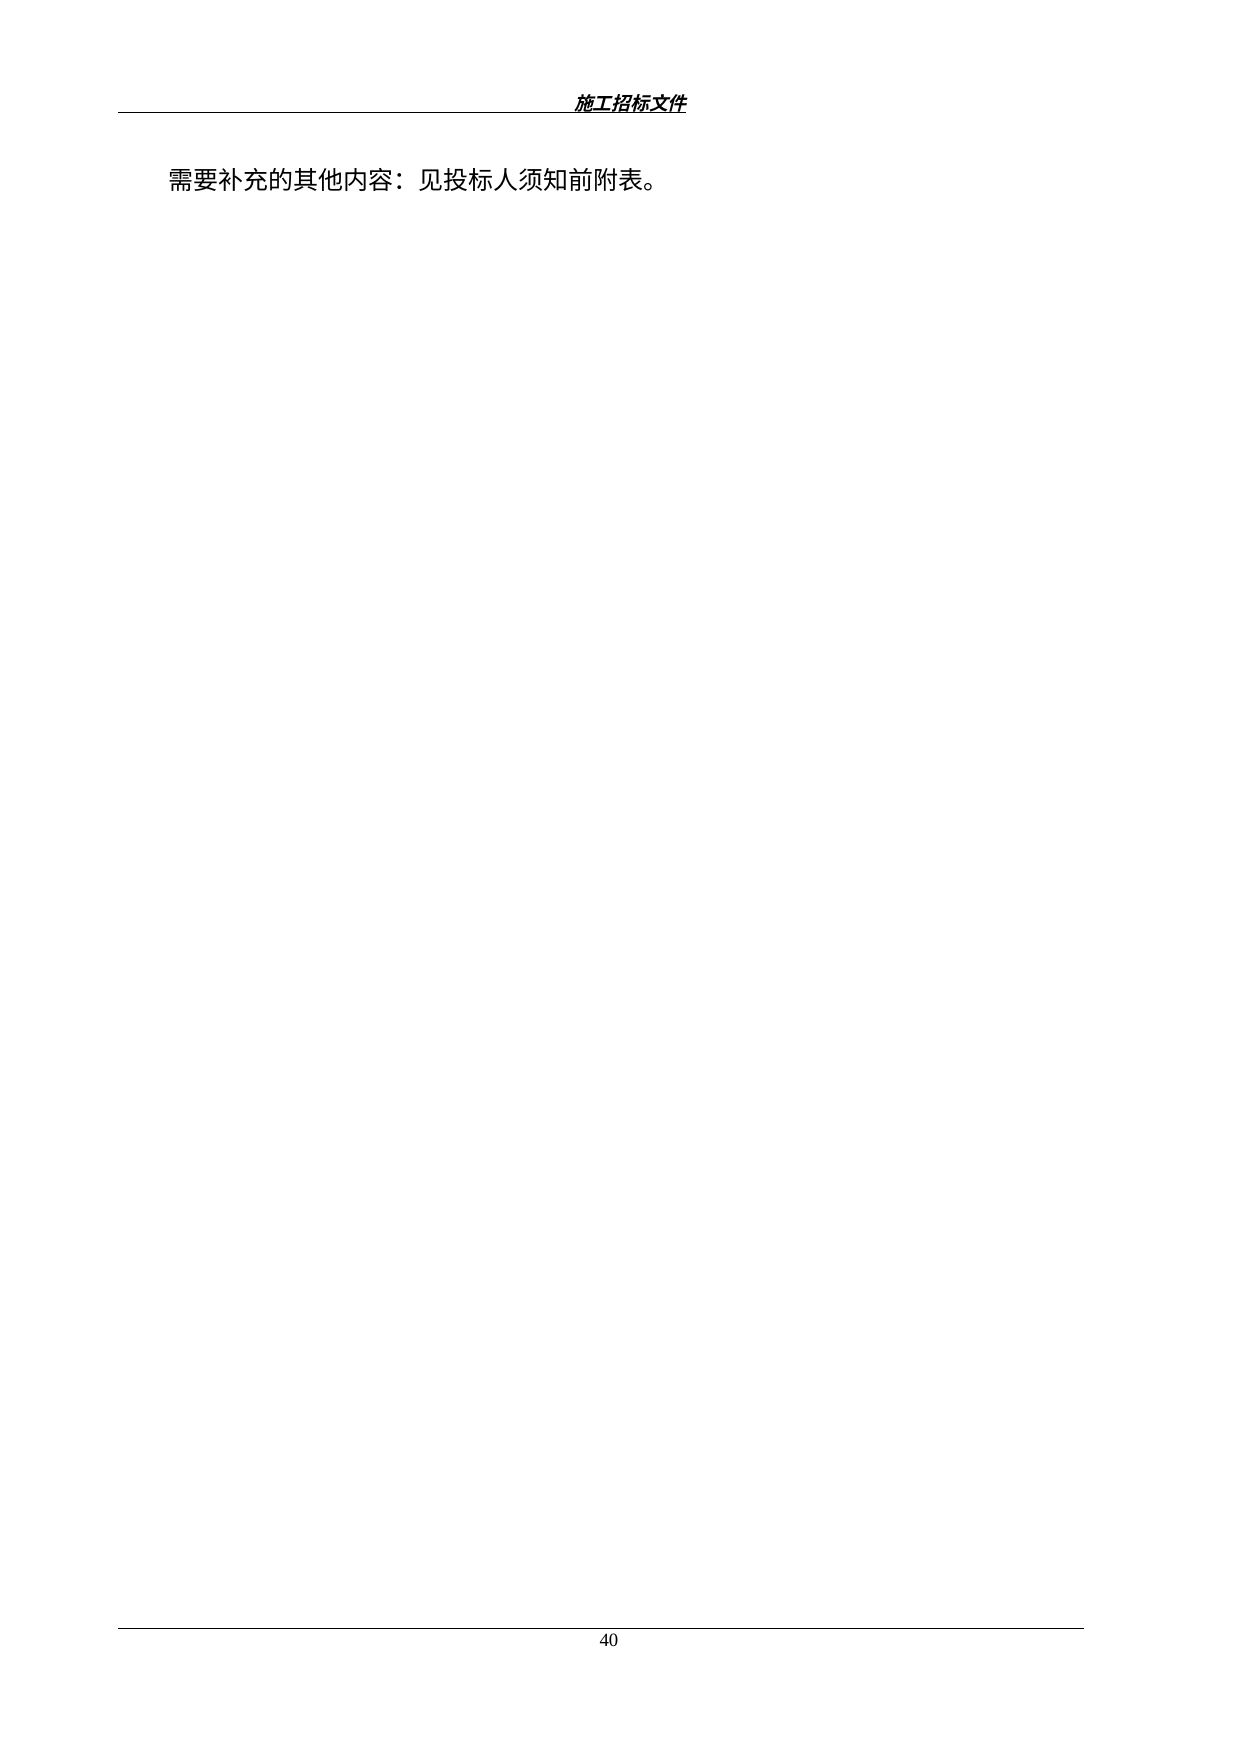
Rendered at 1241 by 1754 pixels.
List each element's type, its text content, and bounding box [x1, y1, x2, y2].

text 需要补充的其他内容：见投标人须知前附表。 [118, 146, 1122, 211]
